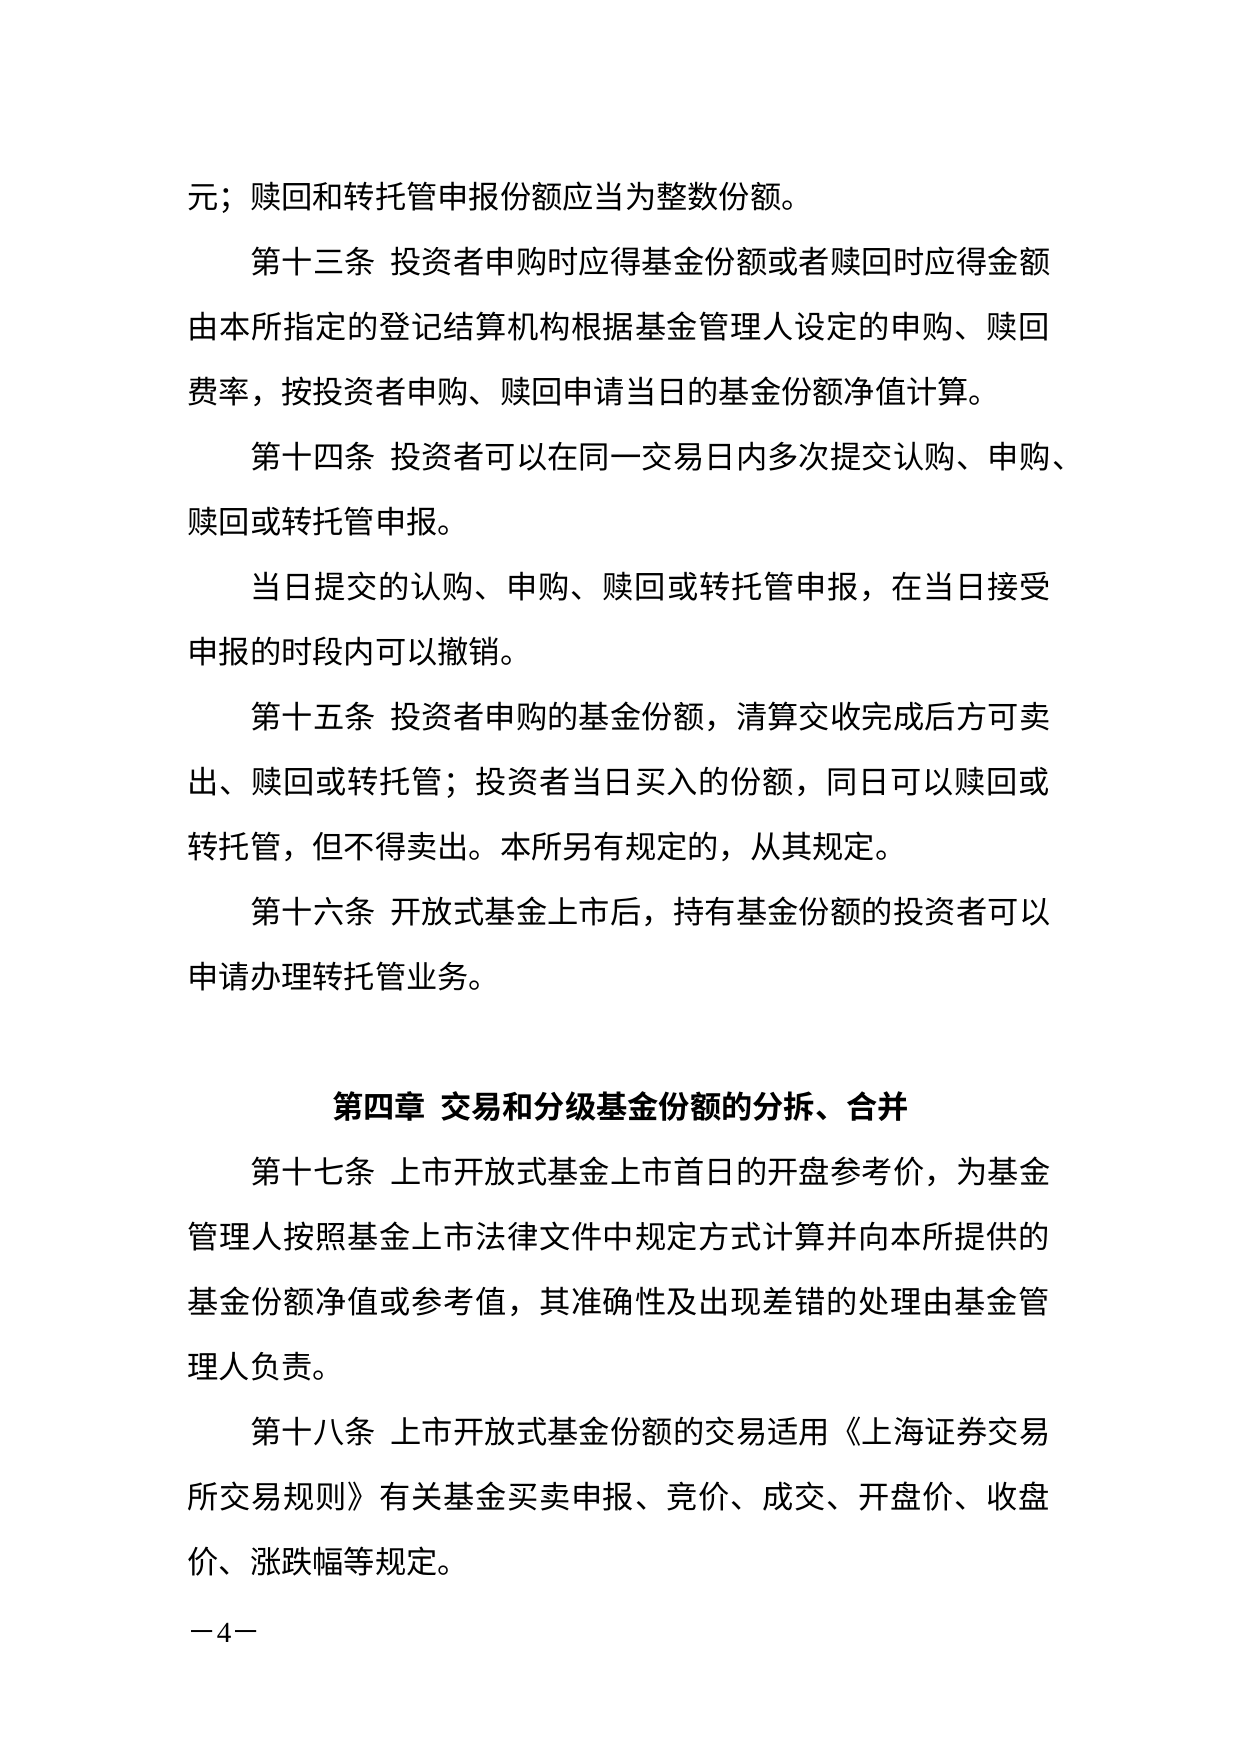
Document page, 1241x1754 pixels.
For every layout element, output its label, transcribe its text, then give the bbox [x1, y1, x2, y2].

text 第十三条 投资者申购时应得基金份额或者赎回时应得金额由本所指定的登记结算机构根据基金管理人设定的申购、赎回费率，按投资者申购、赎回申请当日的基金份额净值计算。 [187, 227, 1053, 422]
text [187, 162, 1053, 227]
text 第十六条 开放式基金上市后，持有基金份额的投资者可以申请办理转托管业务。 [187, 877, 1053, 1007]
text 第四章 交易和分级基金份额的分拆、合并 [187, 1072, 1053, 1137]
text 第十八条 上市开放式基金份额的交易适用《上海证券交易所交易规则》有关基金买卖申报、竞价、成交、开盘价、收盘价、涨跌幅等规定。 [187, 1397, 1053, 1592]
text 第十七条 上市开放式基金上市首日的开盘参考价，为基金管理人按照基金上市法律文件中规定方式计算并向本所提供的基金份额净值或参考值，其准确性及出现差错的处理由基金管理人负责。 [187, 1137, 1053, 1397]
text 当日提交的认购、申购、赎回或转托管申报，在当日接受申报的时段内可以撤销。 [187, 552, 1053, 682]
text 第十四条 投资者可以在同一交易日内多次提交认购、申购、赎回或转托管申报。 [187, 422, 1053, 552]
text 第十五条 投资者申购的基金份额，清算交收完成后方可卖出、赎回或转托管；投资者当日买入的份额，同日可以赎回或转托管，但不得卖出。本所另有规定的，从其规定。 [187, 682, 1053, 877]
